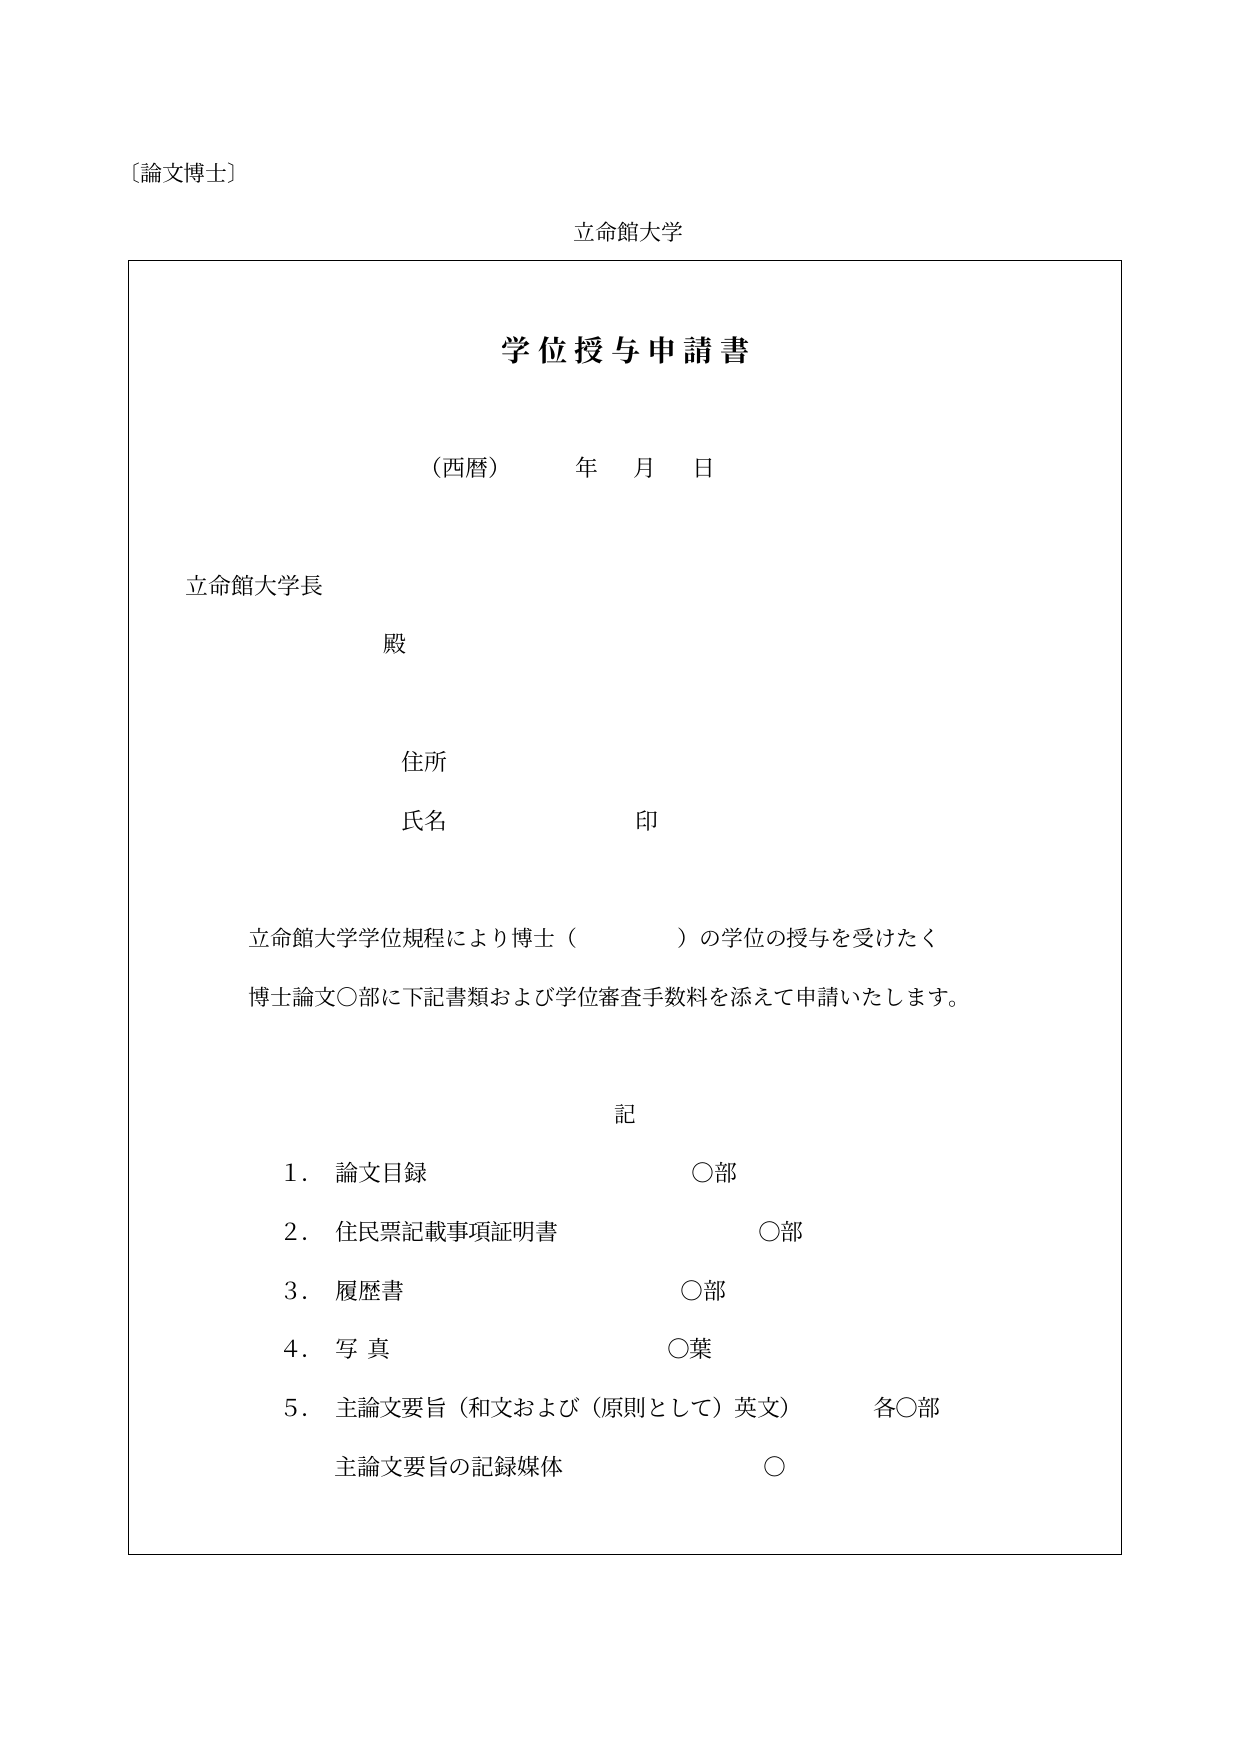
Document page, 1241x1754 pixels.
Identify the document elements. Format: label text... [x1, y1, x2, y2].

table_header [129, 261, 1121, 1554]
text 立命館大学 [118, 201, 1122, 260]
text 〔論文博士〕 [118, 143, 1122, 201]
